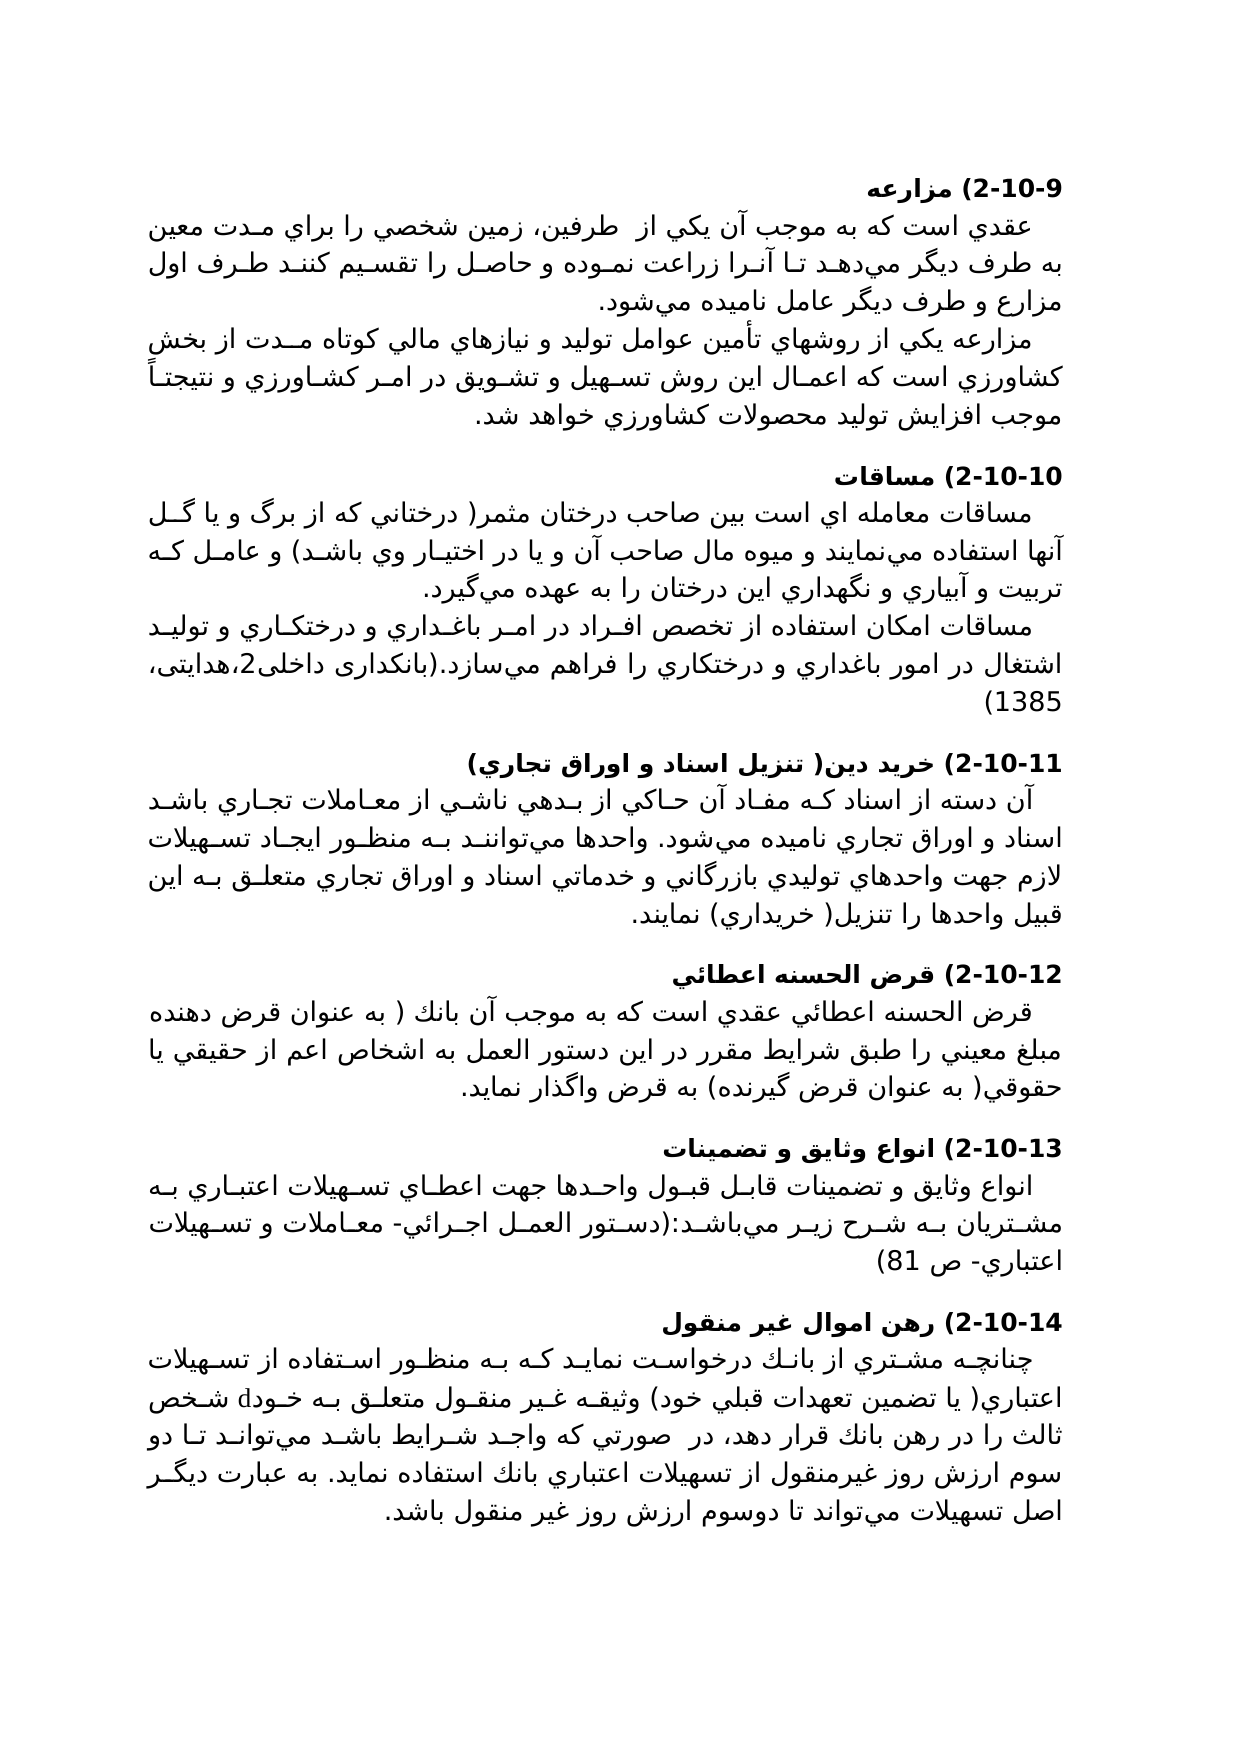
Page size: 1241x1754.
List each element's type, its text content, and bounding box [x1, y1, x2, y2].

text 2-10-12) قرض الحسنه اعطائي [148, 961, 1063, 990]
text آن دسته از اسناد كه مفاد آن حاكي از بدهي ناشي از معاملات تجاري باشد اسناد و اوراق تجاري ناميده مي‌شود. واحدها مي‌توانند به منظور ايجاد تسهيلات لازم جهت واحدهاي توليدي بازرگاني و خدماتي اسناد و اوراق تجاري متعلق به اين قبيل واحدها را تنزيل( خريداري) نمايند. [148, 784, 1063, 929]
text 2-10-14) رهن اموال غير منقول [148, 1308, 1063, 1338]
text مزارعه يكي از روشهاي تأمين عوامل توليد و نيازهاي مالي كوتاه مدت از بخش كشاورزي است كه اعمال اين روش تسهيل و تشويق در امر كشاورزي و نتيجتاً موجب افزايش توليد محصولات كشاورزي خواهد شد. [148, 323, 1063, 431]
text قرض الحسنه اعطائي عقدي است كه به موجب آن بانك ( به عنوان قرض دهنده مبلغ معيني را طبق شرايط مقرر در اين دستور العمل به اشخاص اعم از حقيقي يا حقوقي( به عنوان قرض گيرنده) به قرض واگذار نمايد. [148, 996, 1063, 1103]
text 2-10-10) مساقات [148, 462, 1063, 491]
text چنانچه مشتري از بانك درخواست نمايد كه به منظور استفاده از تسهيلات اعتباري( يا تضمين تعهدات قبلي خود) وثيقه غير منقول متعلق به خودd شخص ثالث را در رهن بانك قرار دهد، در صورتي كه واجد شرايط باشد مي‌تواند تا دو سوم ارزش روز غيرمنقول از تسهيلات اعتباري بانك استفاده نمايد. به عبارت ديگر اصل تسهيلات مي‌تواند تا دوسوم ارزش روز غير منقول باشد. [148, 1344, 1063, 1527]
text 2-10-13) انواع وثايق و تضمينات [148, 1134, 1063, 1164]
text انواع وثايق و تضمينات قابل قبول واحدها جهت اعطاي تسهيلات اعتباري به مشتريان به شرح زير مي‌باشد:(دستور العمل اجرائي- معاملات و تسهيلات اعتباري- ص 81) [148, 1170, 1063, 1277]
text 2-10-9) مزارعه [148, 174, 1063, 204]
text مساقات معامله اي است بين صاحب درختان مثمر( درختاني كه از برگ و يا گل آنها استفاده مي‌نمايند و ميوه مال صاحب آن و يا در اختيار وي باشد) و عامل كه تربيت و آبياري و نگهداري اين درختان را به عهده مي‌گيرد. [148, 497, 1063, 604]
text عقدي است كه به موجب آن يكي از طرفين، زمين شخصي را براي مدت معين به طرف ديگر مي‌دهد تا‌ آنرا زراعت نموده و حاصل را تقسيم كنند طرف اول مزارع و طرف ديگر عامل ناميده مي‌شود. [148, 210, 1063, 317]
text مساقات امكان استفاده از تخصص افراد در امر باغداري و درختكاري و توليد اشتغال در امور باغداري و درختكاري را فراهم مي‌سازد.(بانکداری داخلی2،هدایتی،1385) [148, 611, 1063, 718]
text 2-10-11) خريد دين( تنزيل اسناد و اوراق تجاري) [148, 749, 1063, 778]
